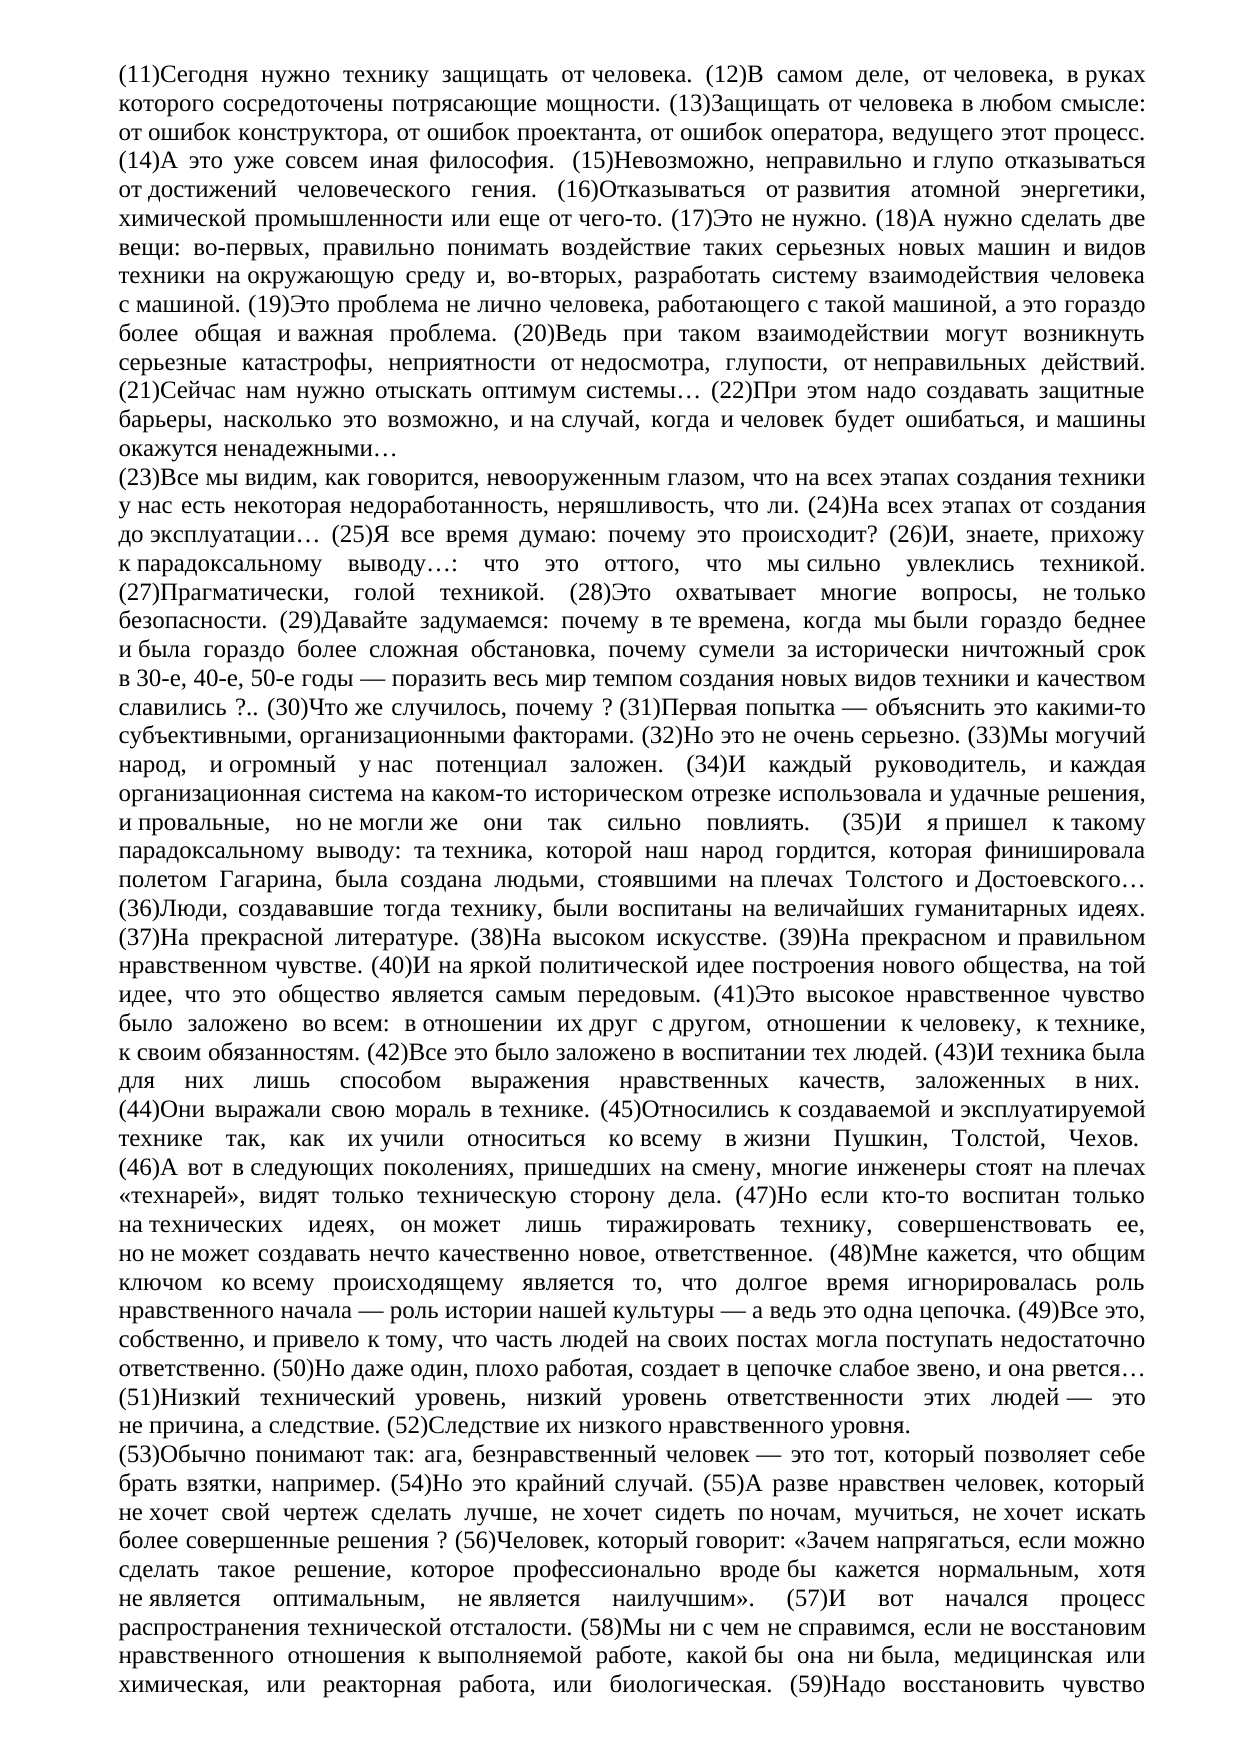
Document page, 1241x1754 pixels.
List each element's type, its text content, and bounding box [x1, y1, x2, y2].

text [118, 1439, 1146, 1698]
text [118, 59, 1146, 462]
text (23)Все мы видим, как говорится, невооруженным глазом, что на всех этапах создания техники у нас есть некоторая недоработанность, неряшливость, что ли. (24)На всех этапах от создания до эксплуатации… (25)Я все время думаю: почему это происходит? (26)И, знаете, прихожу к парадоксальному выводу…: что это оттого, что мы сильно увлеклись техникой. (27)Прагматически, голой техникой. (28)Это охватывает многие вопросы, не только безопасности. (29)Давайте задумаемся: почему в те времена, когда мы были гораздо беднее и была гораздо более сложная обстановка, почему сумели за исторически ничтожный срок в 30-е, 40-е, 50-е годы — поразить весь мир темпом создания новых видов техники и качеством славились ?.. (30)Что же случилось, почему ? (31)Первая попытка — объяснить это какими-то субъективными, организационными факторами. (32)Но это не очень серьезно. (33)Мы могучий народ, и огромный у нас потенциал заложен. (34)И каждый руководитель, и каждая организационная система на каком-то историческом отрезке использовала и удачные решения, и провальные, но не могли же они так сильно повлиять. (35)И я пришел к такому парадоксальному выводу: та техника, которой наш народ гордится, которая финишировала полетом Гагарина, была создана людьми, стоявшими на плечах Толстого и Достоевского… (36)Люди, создававшие тогда технику, были воспитаны на величайших гуманитарных идеях. (37)На прекрасной литературе. (38)На высоком искусстве. (39)На прекрасном и правильном нравственном чувстве. (40)И на яркой политической идее построения нового общества, на той идее, что это общество является самым передовым. (41)Это высокое нравственное чувство было заложено во всем: в отношении их друг с другом, отношении к человеку, к технике, к своим обязанностям. (42)Все это было заложено в воспитании тех людей. (43)И техника была для них лишь способом выражения нравственных качеств, заложенных в них. (44)Они выражали свою мораль в технике. (45)Относились к создаваемой и эксплуатируемой технике так, как их учили относиться ко всему в жизни Пушкин, Толстой, Чехов. (46)А вот в следующих поколениях, пришедших на смену, многие инженеры стоят на плечах «технарей», видят только техническую сторону дела. (47)Но если кто-то воспитан только на технических идеях, он может лишь тиражировать технику, совершенствовать ее, но не может создавать нечто качественно новое, ответственное. (48)Мне кажется, что общим ключом ко всему происходящему является то, что долгое время игнорировалась роль нравственного начала — роль истории нашей культуры — а ведь это одна цепочка. (49)Все это, собственно, и привело к тому, что часть людей на своих постах могла поступать недостаточно ответственно. (50)Но даже один, плохо работая, создает в цепочке слабое звено, и она рвется… (51)Низкий технический уровень, низкий уровень ответственности этих людей — это не причина, а следствие. (52)Следствие их низкого нравственного уровня. [118, 462, 1146, 1439]
